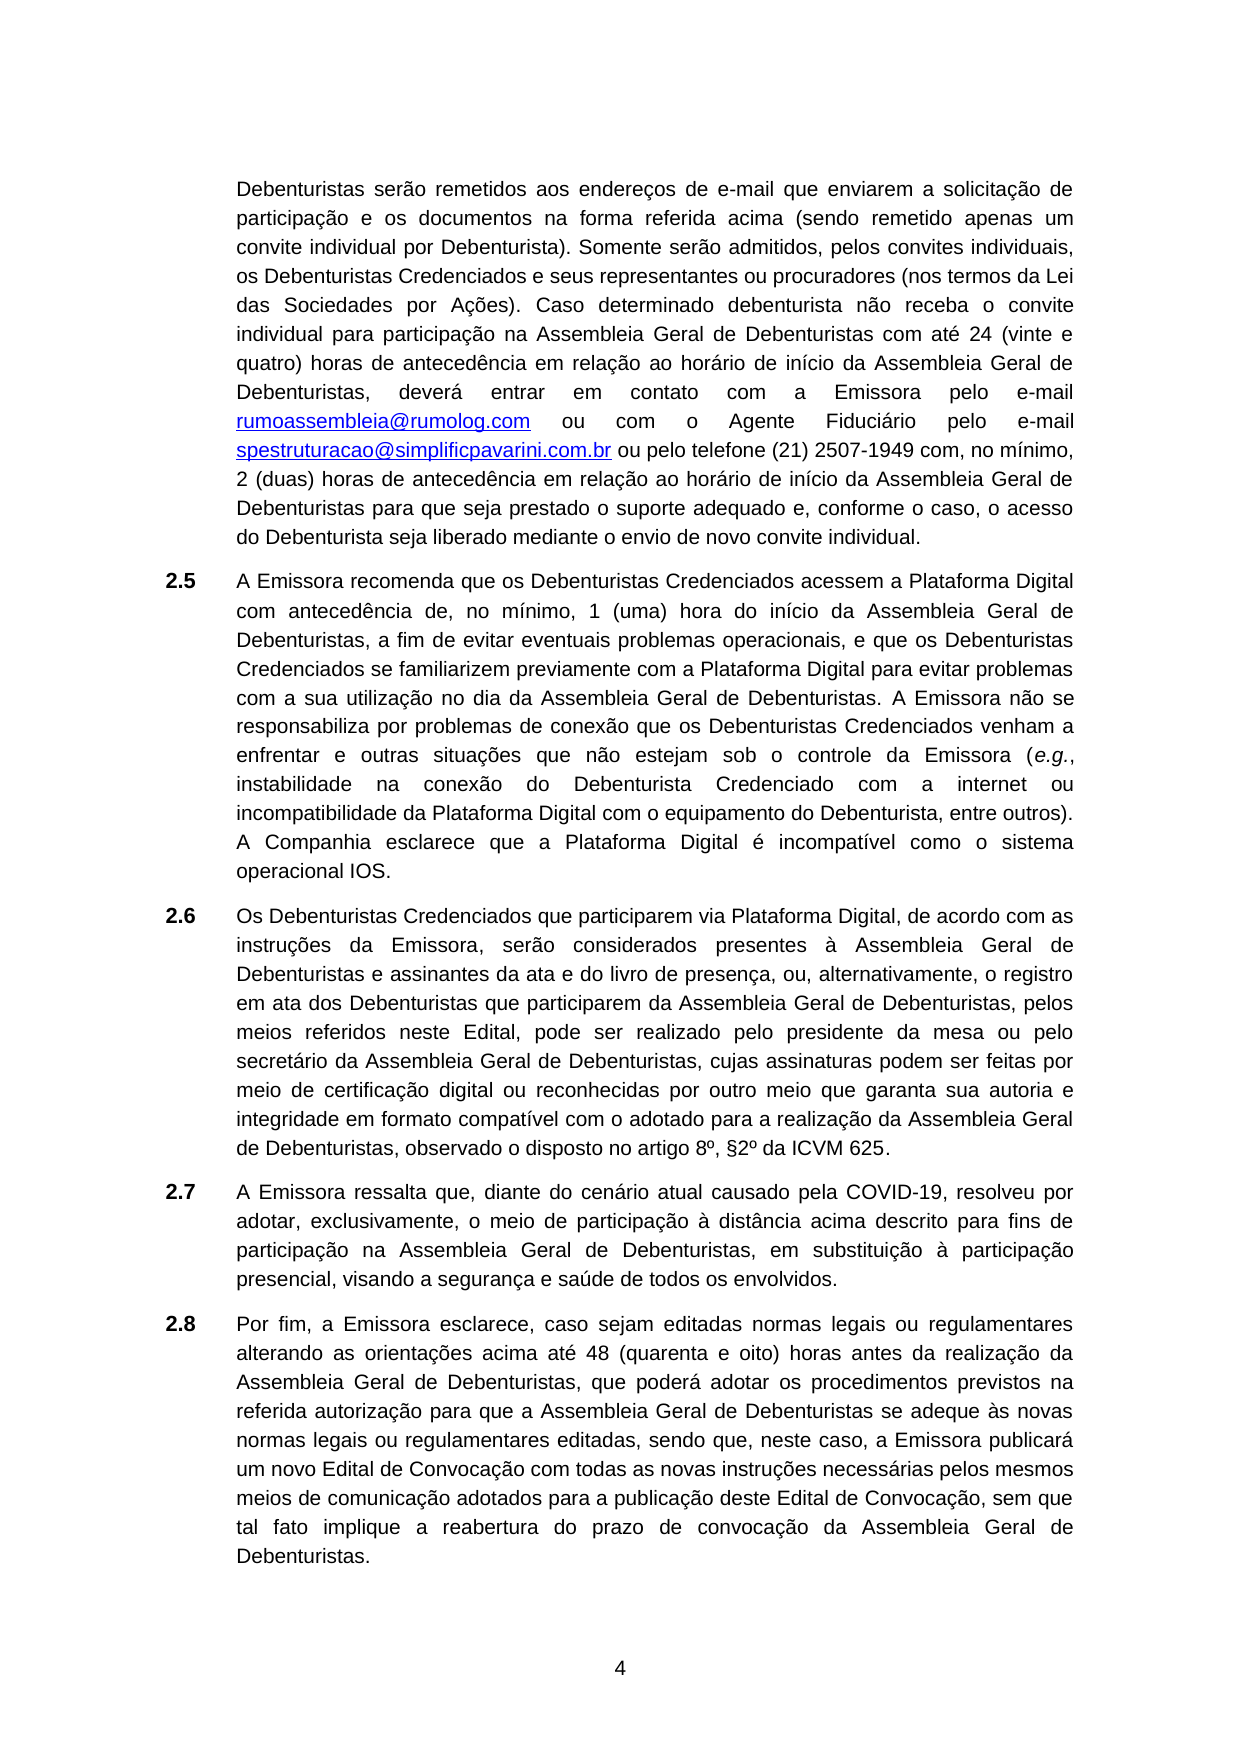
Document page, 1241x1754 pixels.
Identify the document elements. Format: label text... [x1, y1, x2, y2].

text Os Debenturistas Credenciados que participarem via Plataforma Digital, de acordo com as instruções da Emissora, serão considerados presentes à Assembleia Geral de Debenturistas e assinantes da ata e do livro de presença, ou, alternativamente, o registro em ata dos Debenturistas que participarem da Assembleia Geral de Debenturistas, pelos meios referidos neste Edital, pode ser realizado pelo presidente da mesa ou pelo secretário da Assembleia Geral de Debenturistas, cujas assinaturas podem ser feitas por meio de certificação digital ou reconhecidas por outro meio que garanta sua autoria e integridade em formato compatível com o adotado para a realização da Assembleia Geral de Debenturistas, observado o disposto no artigo 8º, §2º da ICVM 625. [165, 903, 1075, 1159]
text Por fim, a Emissora esclarece, caso sejam editadas normas legais ou regulamentares alterando as orientações acima até 48 (quarenta e oito) horas antes da realização da Assembleia Geral de Debenturistas, que poderá adotar os procedimentos previstos na referida autorização para que a Assembleia Geral de Debenturistas se adeque às novas normas legais ou regulamentares editadas, sendo que, neste caso, a Emissora publicará um novo Edital de Convocação com todas as novas instruções necessárias pelos mesmos meios de comunicação adotados para a publicação deste Edital de Convocação, sem que tal fato implique a reabertura do prazo de convocação da Assembleia Geral de Debenturistas. [165, 1311, 1075, 1568]
text A Emissora recomenda que os Debenturistas Credenciados acessem a Plataforma Digital com antecedência de, no mínimo, 1 (uma) hora do início da Assembleia Geral de Debenturistas, a fim de evitar eventuais problemas operacionais, e que os Debenturistas Credenciados se familiarizem previamente com a Plataforma Digital para evitar problemas com a sua utilização no dia da Assembleia Geral de Debenturistas. A Emissora não se responsabiliza por problemas de conexão que os Debenturistas Credenciados venham a enfrentar e outras situações que não estejam sob o controle da Emissora (e.g., instabilidade na conexão do Debenturista Credenciado com a internet ou incompatibilidade da Plataforma Digital com o equipamento do Debenturista, entre outros). A Companhia esclarece que a Plataforma Digital é incompatível como o sistema operacional IOS. [165, 568, 1075, 883]
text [165, 177, 1075, 549]
text A Emissora ressalta que, diante do cenário atual causado pela COVID-19, resolveu por adotar, exclusivamente, o meio de participação à distância acima descrito para fins de participação na Assembleia Geral de Debenturistas, em substituição à participação presencial, visando a segurança e saúde de todos os envolvidos. [165, 1179, 1075, 1291]
